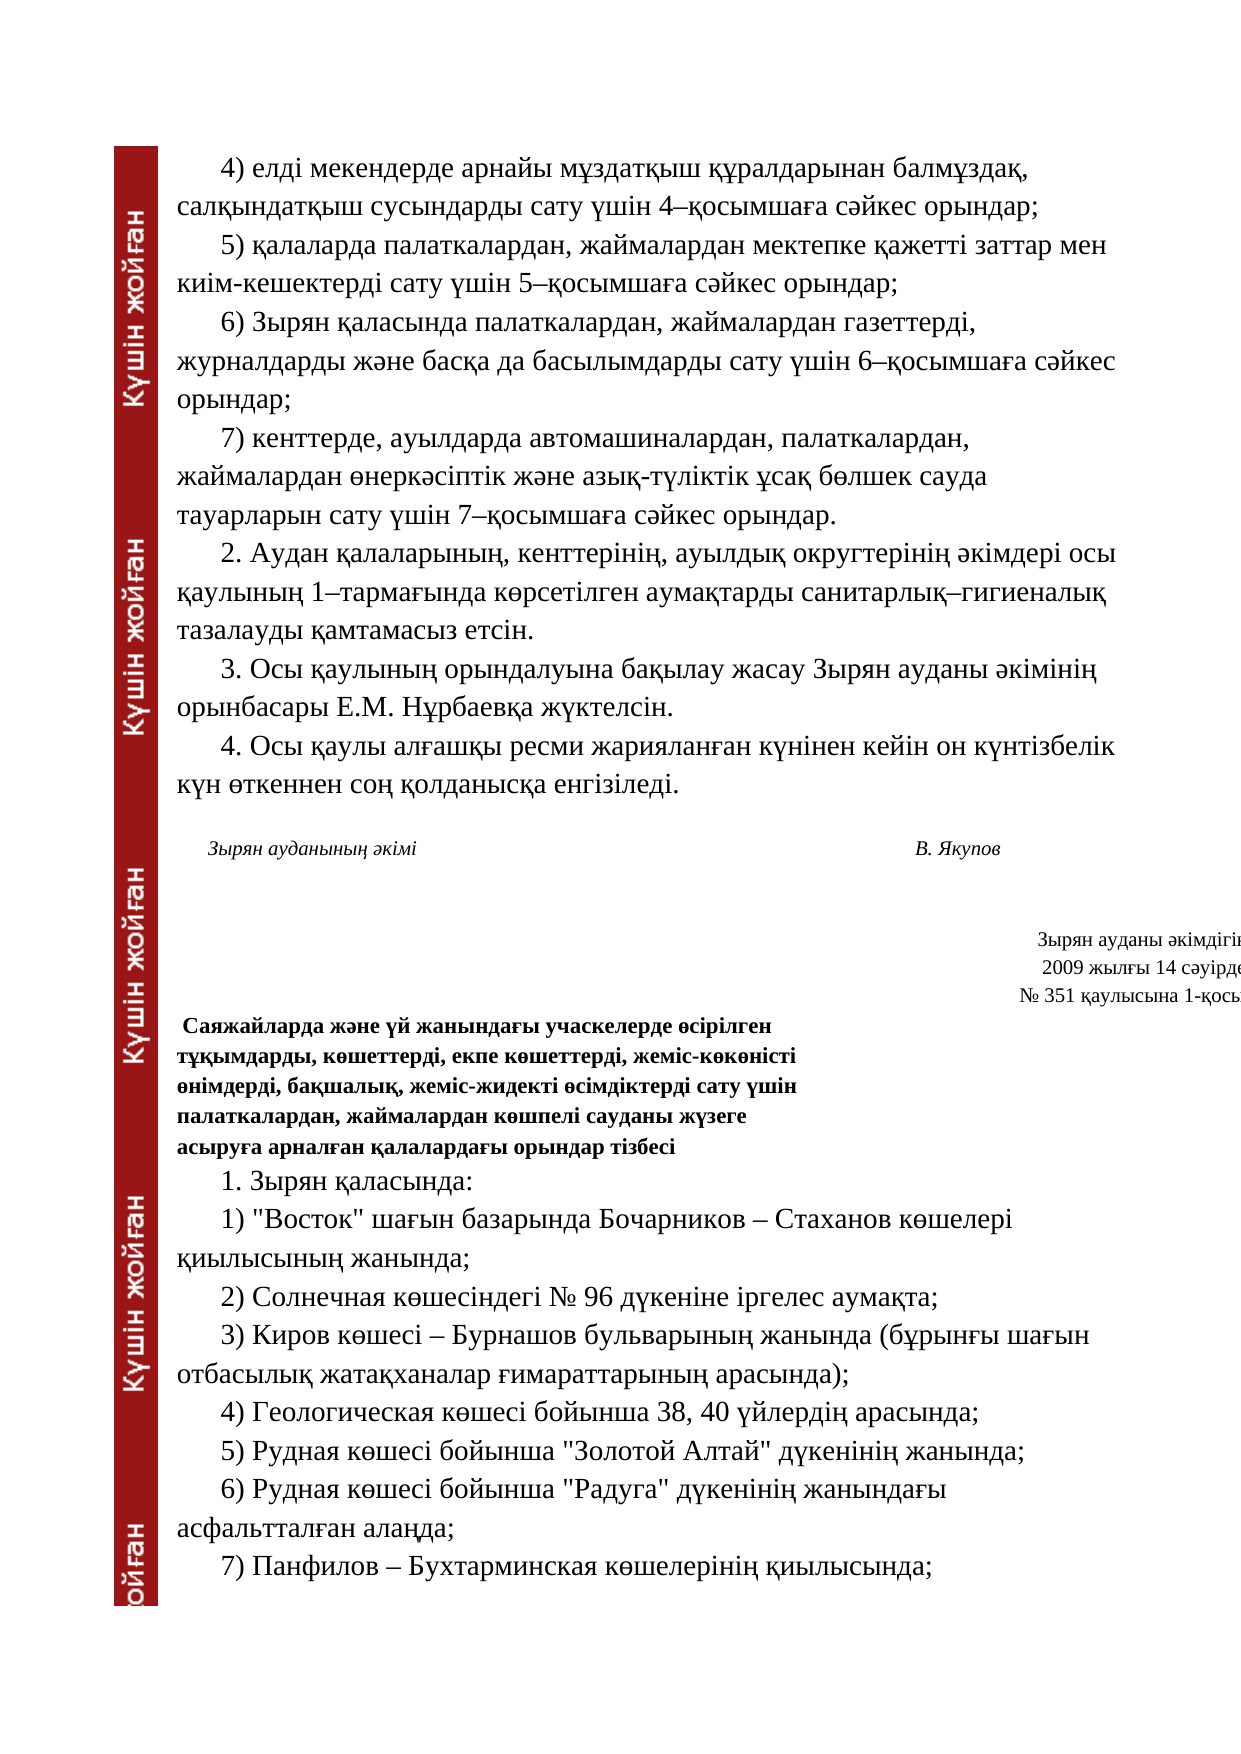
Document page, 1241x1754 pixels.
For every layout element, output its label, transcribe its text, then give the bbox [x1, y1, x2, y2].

picture [114, 1159, 158, 1163]
table_header В. Якупов [913, 834, 1240, 865]
picture [114, 830, 158, 834]
picture [114, 865, 158, 926]
picture [114, 1582, 158, 1606]
table_header Зырян ауданы әкімдігінің 2009 жылғы 14 сәуірдегі № 351 қаулысына 1-қосымша [912, 926, 1240, 1012]
text Саяжайларда және үй жанындағы учаскелерде өсірілген тұқымдарды, көшеттерді, екпе көшеттерді, жеміс-көкөністі өнімдерді, бақшалық, жеміс-жидекті өсімдіктерді сату үшін палаткалардан, жаймалардан көшпелі сауданы жүзеге асыруға арналған қалалардағы орындар тізбесі [112, 1012, 1128, 1159]
table_header [101, 926, 912, 1012]
table_header Зырян ауданының әкімі [101, 834, 913, 865]
picture [114, 146, 158, 150]
